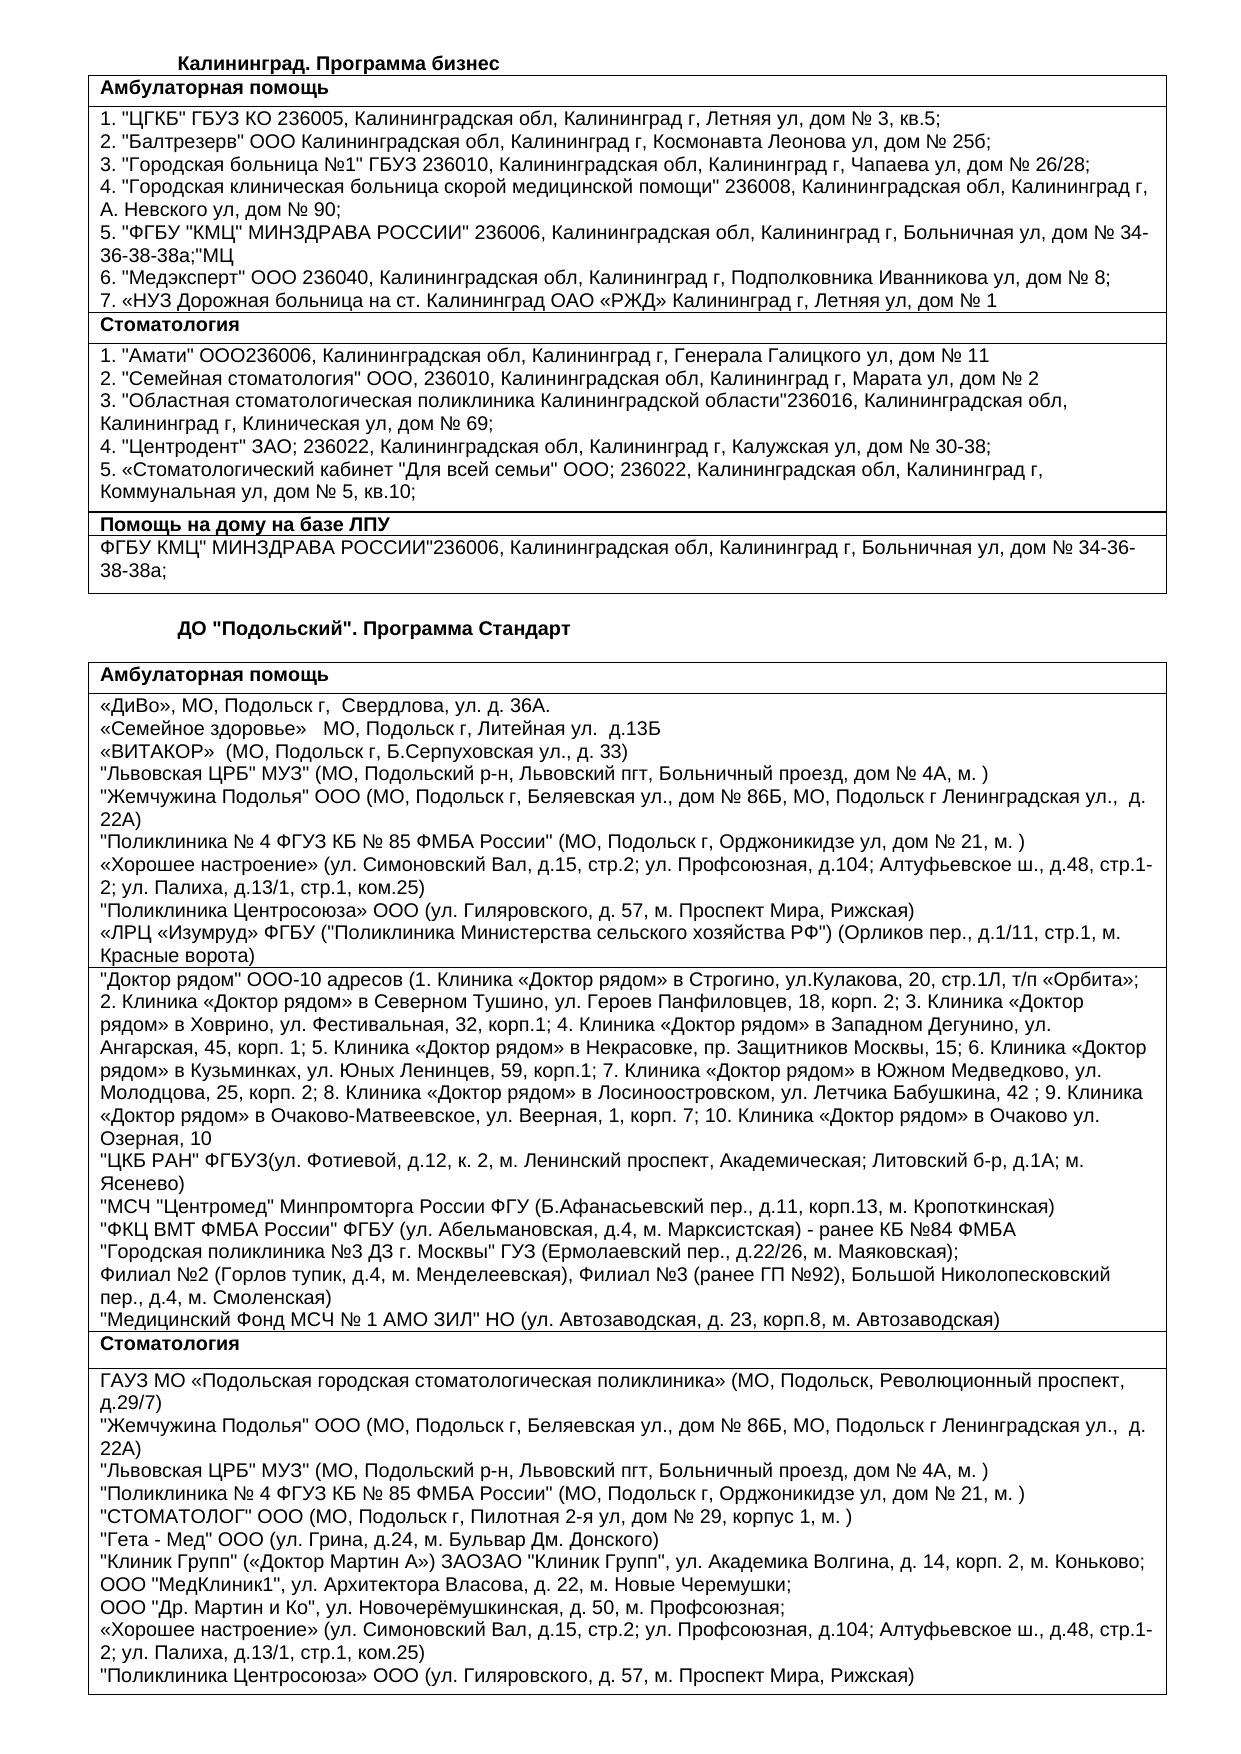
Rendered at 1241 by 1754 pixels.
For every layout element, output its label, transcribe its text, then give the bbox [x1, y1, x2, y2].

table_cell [89, 1369, 1166, 1694]
table_cell ФГБУ КМЦ" МИНЗДРАВА РОССИИ"236006, Калининградская обл, Калининград г, Больничная ул, дом № 34-36-38-38а; [89, 536, 1166, 593]
table_cell "Доктор рядом" ООО-10 адресов (1. Клиника «Доктор рядом» в Строгино, ул.Кулакова, 20, стр.1Л, т/п «Орбита»; 2. Клиника «Доктор рядом» в Северном Тушино, ул. Героев Панфиловцев, 18, корп. 2; 3. Клиника «Доктор рядом» в Ховрино, ул. Фестивальная, 32, корп.1; 4. Клиника «Доктор рядом» в Западном Дегунино, ул. Ангарская, 45, корп. 1; 5. Клиника «Доктор рядом» в Некрасовке, пр. Защитников Москвы, 15; 6. Клиника «Доктор рядом» в Кузьминках, ул. Юных Ленинцев, 59, корп.1; 7. Клиника «Доктор рядом» в Южном Медведково, ул. Молодцова, 25, корп. 2; 8. Клиника «Доктор рядом» в Лосиноостровском, ул. Летчика Бабушкина, 42 ; 9. Клиника «Доктор рядом» в Очаково-Матвеевское, ул. Веерная, 1, корп. 7; 10. Клиника «Доктор рядом» в Очаково ул. Озерная, 10 "ЦКБ РАН" ФГБУЗ(ул. Фотиевой, д.12, к. 2, м. Ленинский проспект, Академическая; Литовский б-р, д.1А; м. Ясенево) "МСЧ "Центромед" Минпромторга России ФГУ (Б.Афанасьевский пер., д.11, корп.13, м. Кропоткинская) "ФКЦ ВМТ ФМБА России" ФГБУ (ул. Абельмановская, д.4, м. Марксистская) - ранее КБ №84 ФМБА "Городская поликлиника №3 ДЗ г. Москвы" ГУЗ (Ермолаевский пер., д.22/26, м. Маяковская); Филиал №2 (Горлов тупик, д.4, м. Менделеевская), Филиал №3 (ранее ГП №92), Большой Николопесковский пер., д.4, м. Смоленская) "Медицинский Фонд МСЧ № 1 АМО ЗИЛ" НО (ул. Автозаводская, д. 23, корп.8, м. Автозаводская) [89, 968, 1166, 1331]
text Калининград. Программа бизнес [177, 52, 1167, 75]
table_cell «ДиВо», МО, Подольск г, Свердлова, ул. д. 36А. «Семейное здоровье» МО, Подольск г, Литейная ул. д.13Б «ВИТАКОР» (МО, Подольск г, Б.Серпуховская ул., д. 33) "Львовская ЦРБ" МУЗ" (МО, Подольский р-н, Львовский пгт, Больничный проезд, дом № 4А, м. ) "Жемчужина Подолья" ООО (МО, Подольск г, Беляевская ул., дом № 86Б, МО, Подольск г Ленинградская ул., д. 22А) "Поликлиника № 4 ФГУЗ КБ № 85 ФМБА России" (МО, Подольск г, Орджоникидзе ул, дом № 21, м. ) «Хорошее настроение» (ул. Симоновский Вал, д.15, стр.2; ул. Профсоюзная, д.104; Алтуфьевское ш., д.48, стр.1-2; ул. Палиха, д.13/1, стр.1, ком.25) "Поликлиника Центросоюза» ООО (ул. Гиляровского, д. 57, м. Проспект Мира, Рижская) «ЛРЦ «Изумруд» ФГБУ ("Поликлиника Министерства сельского хозяйства РФ") (Орликов пер., д.1/11, стр.1, м. Красные ворота) [89, 694, 1166, 967]
table_header Амбулаторная помощь [89, 76, 1166, 106]
text ДО "Подольский". Программа Стандарт [177, 616, 1167, 639]
table_header Амбулаторная помощь [89, 663, 1166, 693]
table_cell Стоматология [89, 313, 1166, 343]
table_cell Помощь на дому на базе ЛПУ [89, 513, 1166, 535]
table_cell 1. "ЦГКБ" ГБУЗ КО 236005, Калининградская обл, Калининград г, Летняя ул, дом № 3, кв.5; 2. "Балтрезерв" ООО Калининградская обл, Калининград г, Космонавта Леонова ул, дом № 25б; 3. "Городская больница №1" ГБУЗ 236010, Калининградская обл, Калининград г, Чапаева ул, дом № 26/28; 4. "Городская клиническая больница скорой медицинской помощи" 236008, Калининградская обл, Калининград г, А. Невского ул, дом № 90; 5. "ФГБУ "КМЦ" МИНЗДРАВА РОССИИ" 236006, Калининградская обл, Калининград г, Больничная ул, дом № 34-36-38-38а;"МЦ 6. "Медэксперт" ООО 236040, Калининградская обл, Калининград г, Подполковника Иванникова ул, дом № 8; 7. «НУЗ Дорожная больница на ст. Калининград ОАО «РЖД» Калининград г, Летняя ул, дом № 1 [89, 107, 1166, 312]
table_cell 1. "Амати" ООО236006, Калининградская обл, Калининград г, Генерала Галицкого ул, дом № 11 2. "Семейная стоматология" ООО, 236010, Калининградская обл, Калининград г, Марата ул, дом № 2 3. "Областная стоматологическая поликлиника Калининградской области"236016, Калининградская обл, Калининград г, Клиническая ул, дом № 69; 4. "Центродент" ЗАО; 236022, Калининградская обл, Калининград г, Калужская ул, дом № 30-38; 5. «Стоматологический кабинет "Для всей семьи" ООО; 236022, Калининградская обл, Калининград г, Коммунальная ул, дом № 5, кв.10; [89, 344, 1166, 511]
table_cell Стоматология [89, 1332, 1166, 1367]
